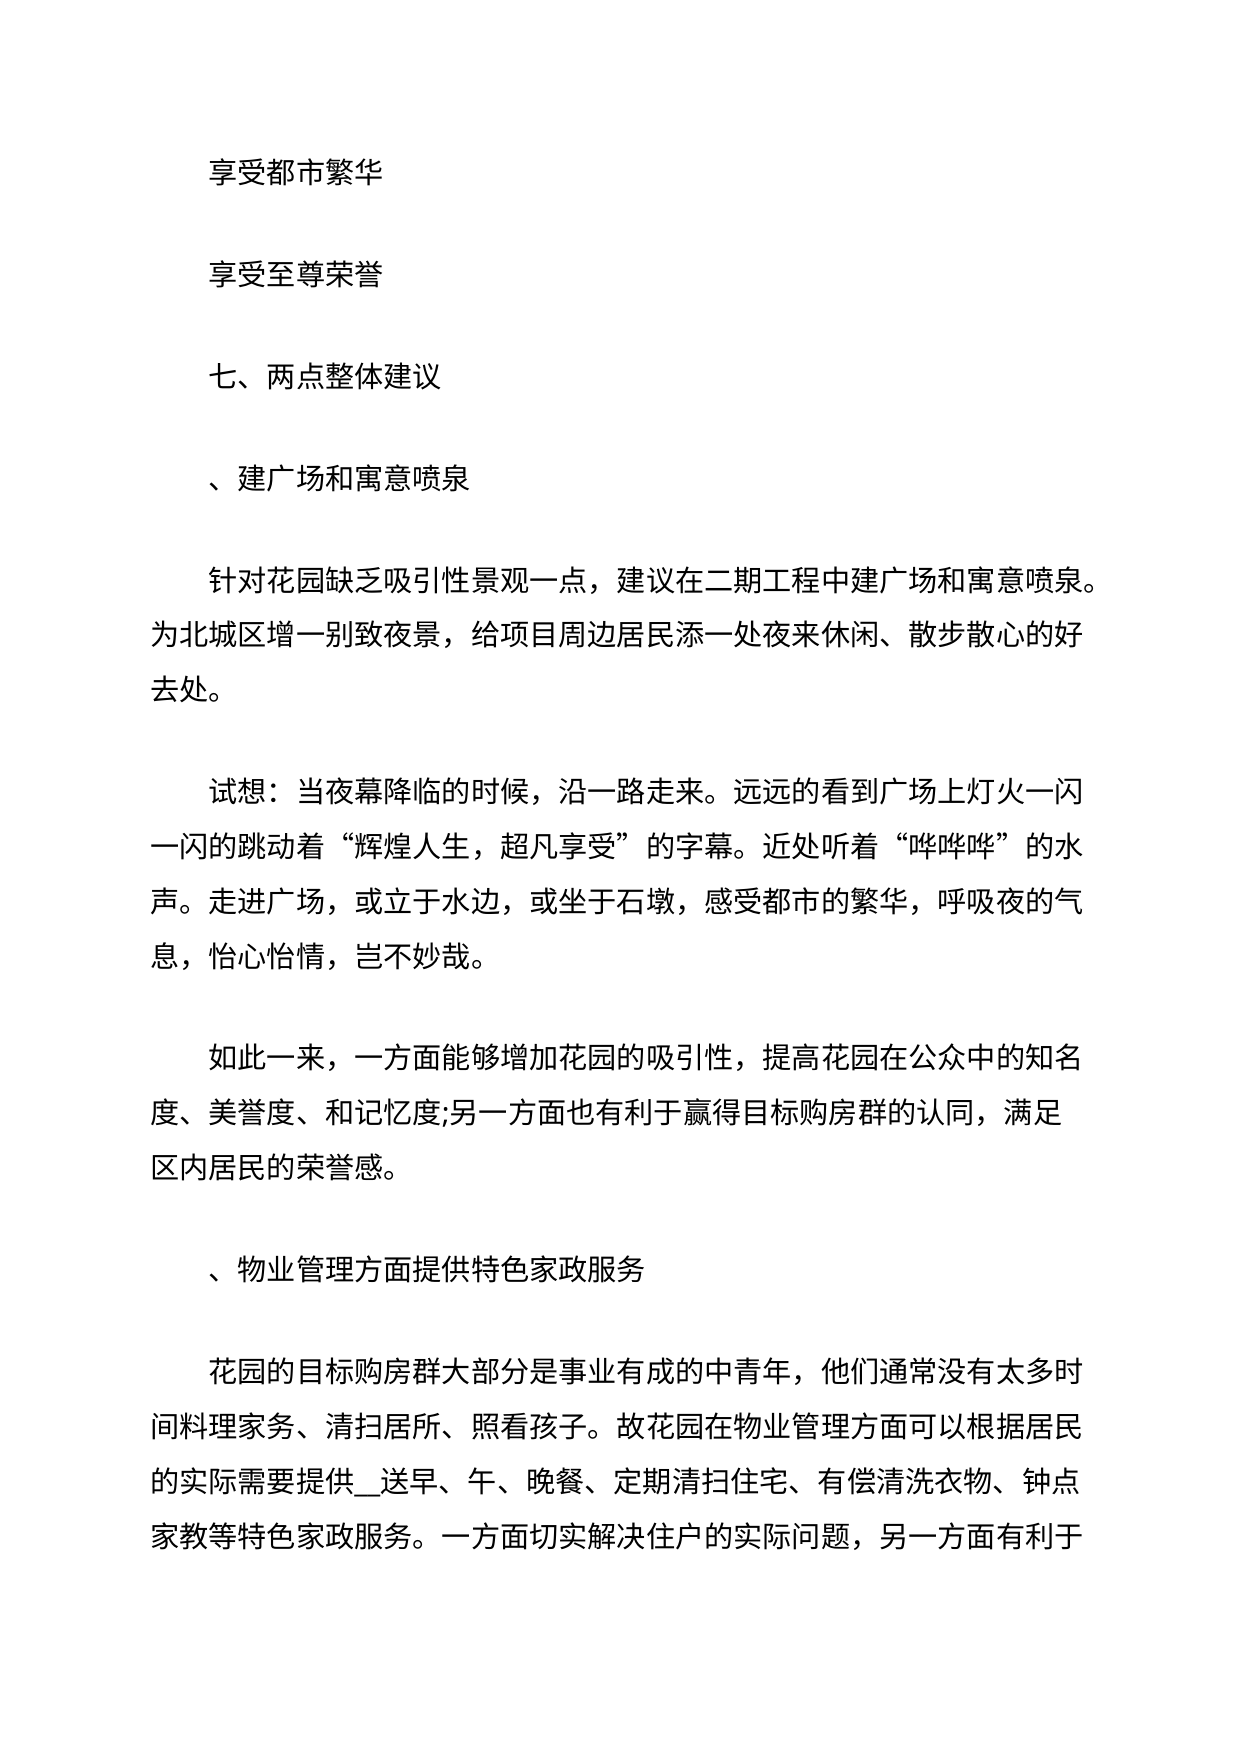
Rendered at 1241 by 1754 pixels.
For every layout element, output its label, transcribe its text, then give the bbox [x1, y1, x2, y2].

text 试想：当夜幕降临的时候，沿一路走来。远远的看到广场上灯火一闪一闪的跳动着“辉煌人生，超凡享受”的字幕。近处听着“哗哗哗”的水声。走进广场，或立于水边，或坐于石墩，感受都市的繁华，呼吸夜的气息，怡心怡情，岂不妙哉。 [150, 769, 1090, 976]
text 七、两点整体建议 [150, 353, 1090, 396]
text 针对花园缺乏吸引性景观一点，建议在二期工程中建广场和寓意喷泉。为北城区增一别致夜景，给项目周边居民添一处夜来休闲、散步散心的好去处。 [150, 557, 1090, 709]
text 享受至尊荣誉 [150, 252, 1090, 294]
text 、物业管理方面提供特色家政服务 [150, 1247, 1090, 1289]
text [150, 1348, 1090, 1556]
text 如此一来，一方面能够增加花园的吸引性，提高花园在公众中的知名度、美誉度、和记忆度;另一方面也有利于赢得目标购房群的认同，满足区内居民的荣誉感。 [150, 1035, 1090, 1187]
text 、建广场和寓意喷泉 [150, 455, 1090, 498]
text 享受都市繁华 [150, 150, 1090, 192]
